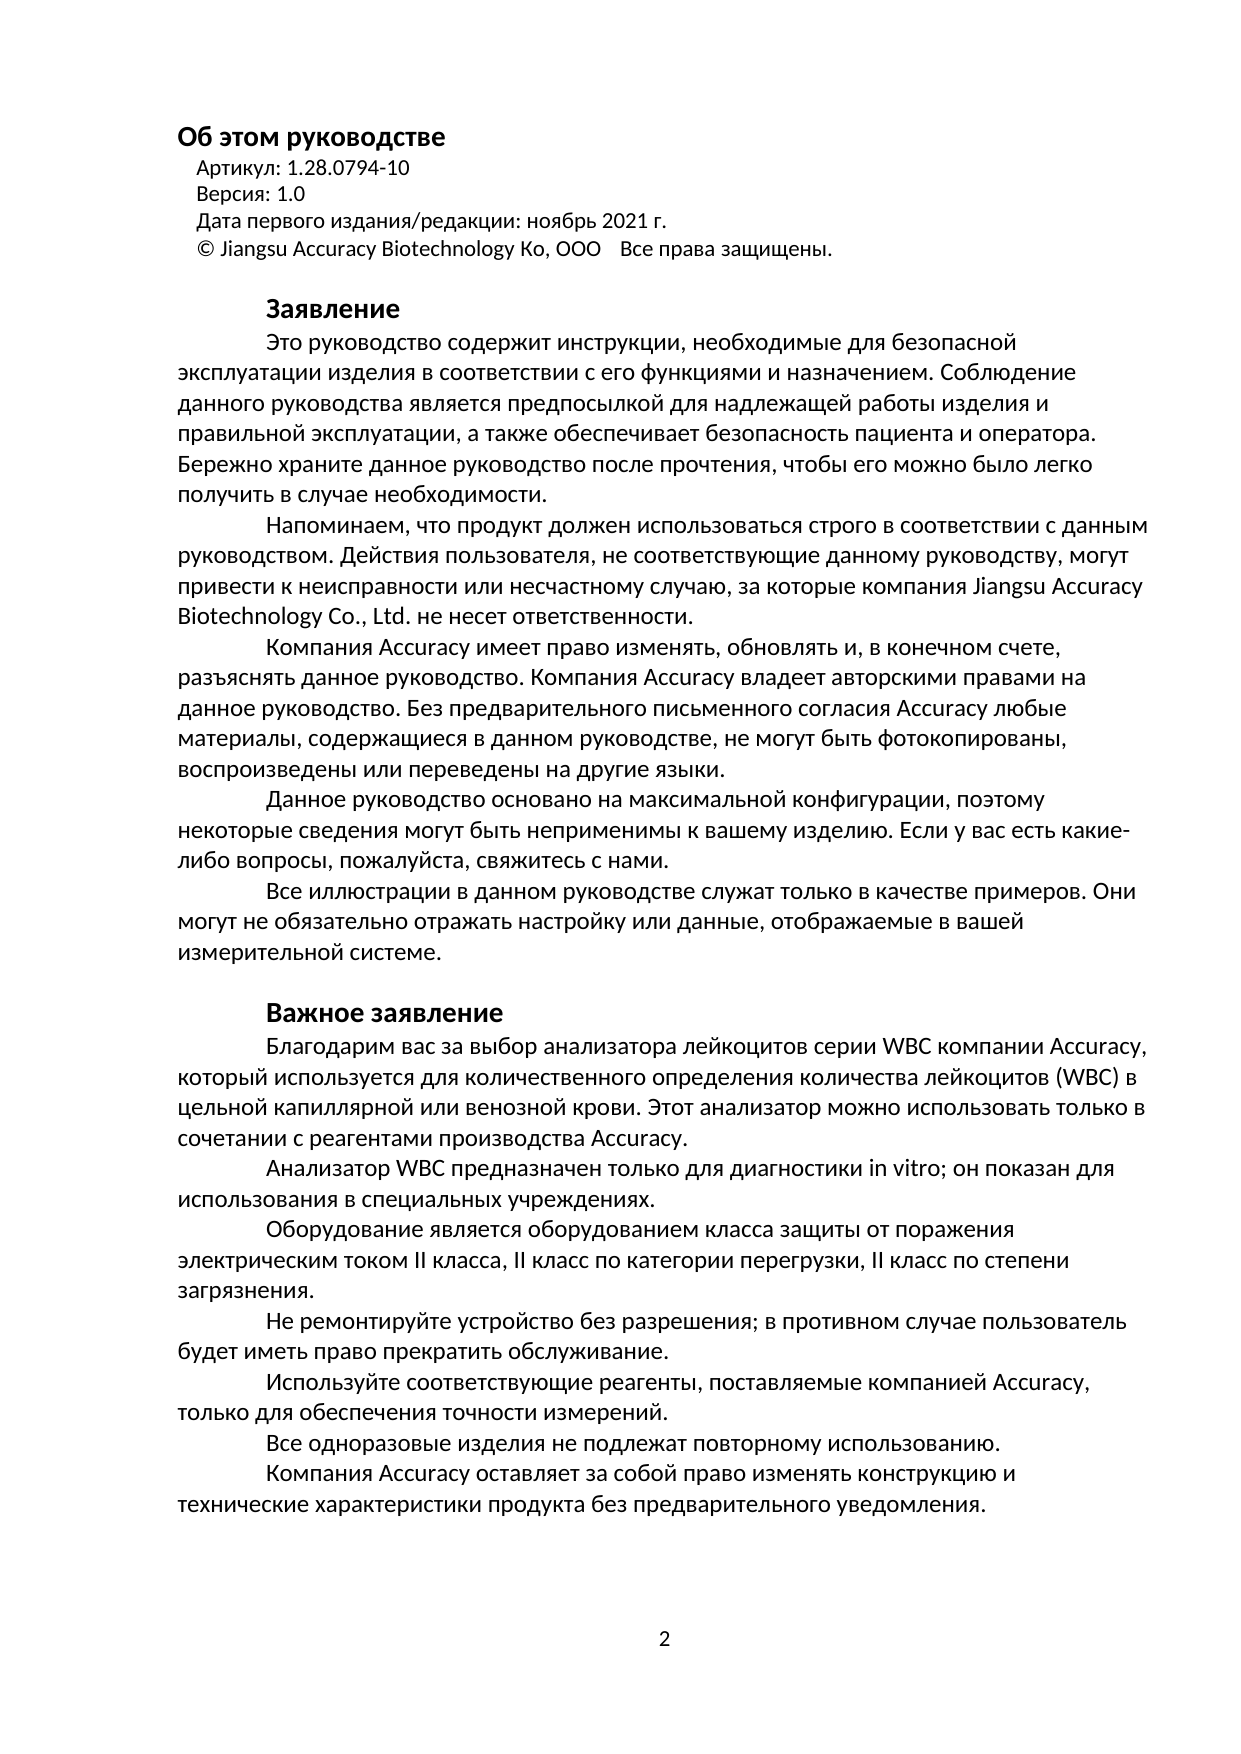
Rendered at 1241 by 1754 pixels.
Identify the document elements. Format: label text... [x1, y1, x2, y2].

text Важное заявление [177, 994, 1152, 1030]
text Анализатор WBC предназначен только для диагностики in vitro; он показан для использования в специальных учреждениях. [177, 1152, 1152, 1213]
text Не ремонтируйте устройство без разрешения; в противном случае пользователь будет иметь право прекратить обслуживание. [177, 1305, 1152, 1366]
text Об этом руководстве [177, 118, 1152, 154]
text Дата первого издания/редакции: ноябрь 2021 г. [196, 207, 1152, 234]
text Это руководство содержит инструкции, необходимые для безопасной эксплуатации изделия в соответствии с его функциями и назначением. Соблюдение данного руководства является предпосылкой для надлежащей работы изделия и правильной эксплуатации, а также обеспечивает безопасность пациента и оператора. Бережно храните данное руководство после прочтения, чтобы его можно было легко получить в случае необходимости. [177, 326, 1152, 509]
text Все одноразовые изделия не подлежат повторному использованию. [177, 1427, 1152, 1457]
text Компания Accuracy имеет право изменять, обновлять и, в конечном счете, разъяснять данное руководство. Компания Accuracy владеет авторскими правами на данное руководство. Без предварительного письменного согласия Accuracy любые материалы, содержащиеся в данном руководстве, не могут быть фотокопированы, воспроизведены или переведены на другие языки. [177, 631, 1152, 783]
text © Jiangsu Accuracy Biotechnology Ко, ООО Все права защищены. [196, 234, 1152, 262]
text Напоминаем, что продукт должен использоваться строго в соответствии с данным руководством. Действия пользователя, не соответствующие данному руководству, могут привести к неисправности или несчастному случаю, за которые компания Jiangsu Accuracy Biotechnology Co., Ltd. не несет ответственности. [177, 509, 1152, 631]
text Заявление [177, 290, 1152, 326]
text Оборудование является оборудованием класса защиты от поражения электрическим током II класса, II класс по категории перегрузки, II класс по степени загрязнения. [177, 1213, 1152, 1305]
text Все иллюстрации в данном руководстве служат только в качестве примеров. Они могут не обязательно отражать настройку или данные, отображаемые в вашей измерительной системе. [177, 875, 1152, 967]
text Используйте соответствующие реагенты, поставляемые компанией Accuracy, только для обеспечения точности измерений. [177, 1366, 1152, 1427]
text Благодарим вас за выбор анализатора лейкоцитов серии WBC компании Accuracy, который используется для количественного определения количества лейкоцитов (WBC) в цельной капиллярной или венозной крови. Этот анализатор можно использовать только в сочетании с реагентами производства Accuracy. [177, 1030, 1152, 1152]
text Версия: 1.0 [196, 181, 1152, 207]
text Артикул: 1.28.0794-10 [196, 154, 1152, 180]
text Компания Accuracy оставляет за собой право изменять конструкцию и технические характеристики продукта без предварительного уведомления. [177, 1457, 1152, 1518]
text Данное руководство основано на максимальной конфигурации, поэтому некоторые сведения могут быть неприменимы к вашему изделию. Если у вас есть какие-либо вопросы, пожалуйста, свяжитесь с нами. [177, 783, 1152, 875]
